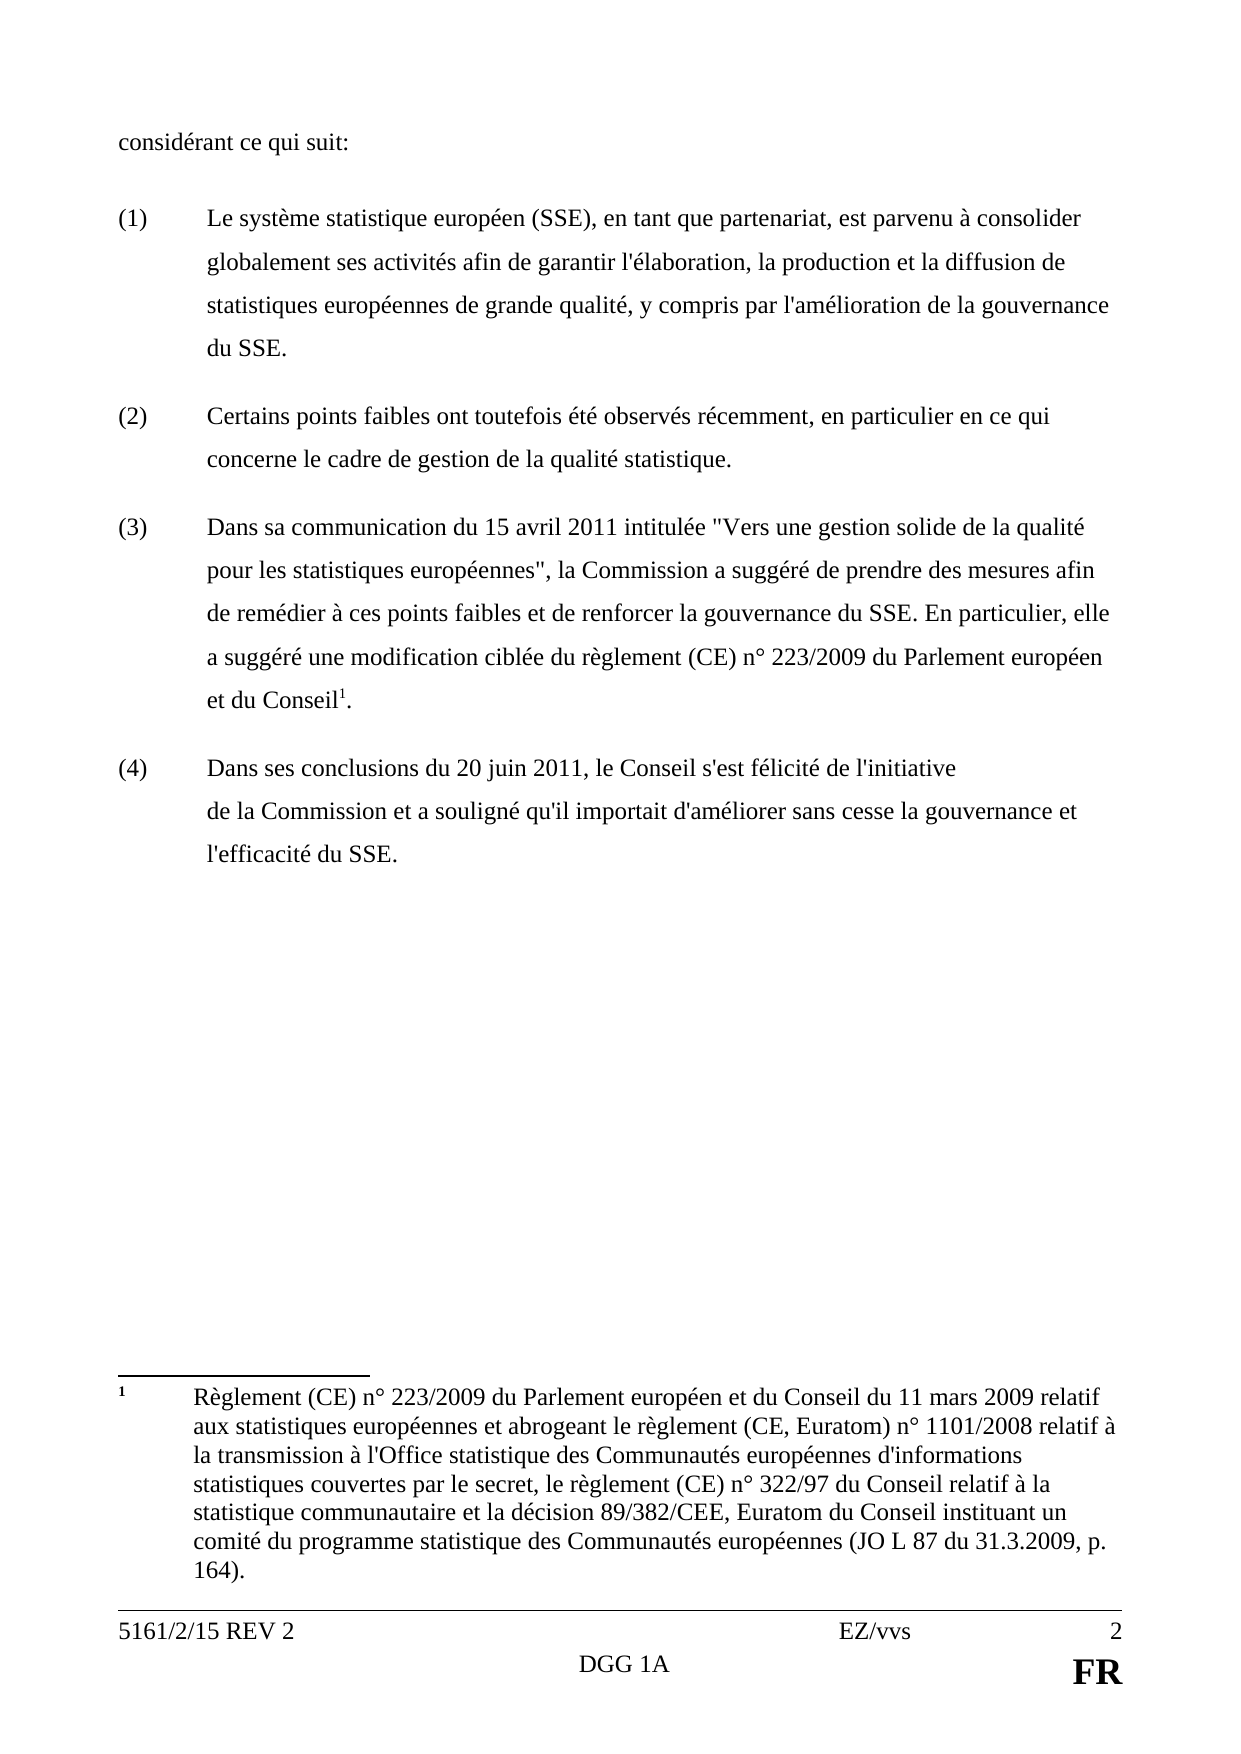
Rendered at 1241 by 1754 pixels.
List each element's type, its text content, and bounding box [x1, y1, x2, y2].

text considérant ce qui suit: [118, 127, 1122, 156]
text (1) Le système statistique européen (SSE), en tant que partenariat, est parvenu à consolider globalement ses activités afin de garantir l'élaboration, la production et la diffusion de statistiques européennes de grande qualité, y compris par l'amélioration de la gouvernance du SSE. [118, 203, 1122, 362]
text (2) Certains points faibles ont toutefois été observés récemment, en particulier en ce qui concerne le cadre de gestion de la qualité statistique. [118, 401, 1122, 473]
text (3) Dans sa communication du 15 avril 2011 intitulée "Vers une gestion solide de la qualité pour les statistiques européennes", la Commission a suggéré de prendre des mesures afin de remédier à ces points faibles et de renforcer la gouvernance du SSE. En particulier, elle a suggéré une modification ciblée du règlement (CE) n° 223/2009 du Parlement européen et du Conseil. [118, 512, 1122, 713]
text (4) Dans ses conclusions du 20 juin 2011, le Conseil s'est félicité de l'initiative de la Commission et a souligné qu'il importait d'améliorer sans cesse la gouvernance et l'efficacité du SSE. [118, 753, 1122, 868]
